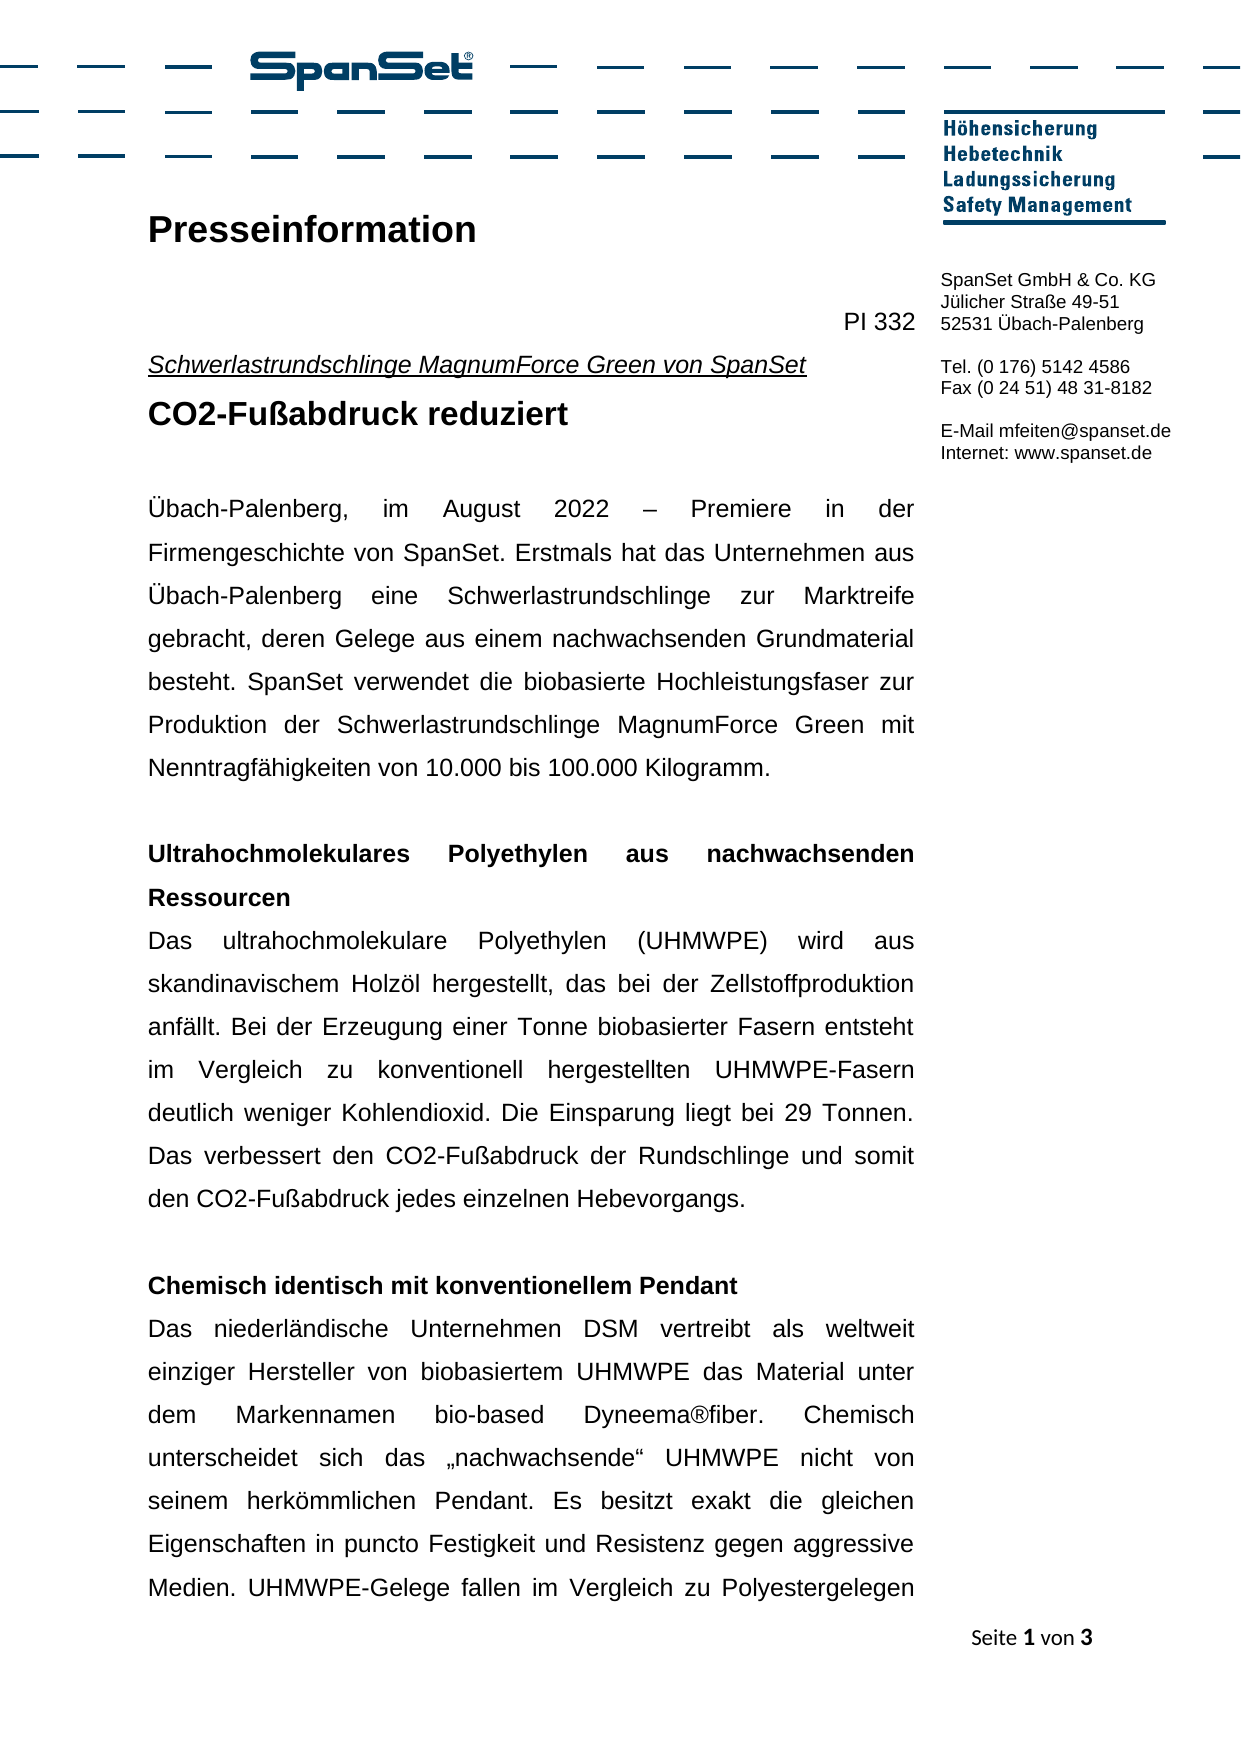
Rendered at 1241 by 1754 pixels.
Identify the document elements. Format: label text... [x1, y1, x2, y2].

text PI 332 [148, 307, 916, 336]
text Schwerlastrundschlinge MagnumForce Green von SpanSet [148, 351, 916, 379]
text CO2-Fußabdruck reduziert [148, 394, 916, 432]
text Presseinformation [148, 207, 886, 250]
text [148, 1314, 916, 1601]
text Ultrahochmolekulares Polyethylen aus nachwachsenden Ressourcen [148, 839, 916, 911]
text Chemisch identisch mit konventionellem Pendant [148, 1271, 916, 1299]
text Übach-Palenberg, im August 2022 – Premiere in der Firmengeschichte von SpanSet. Erstmals hat das Unternehmen aus Übach-Palenberg eine Schwerlastrundschlinge zur Marktreife gebracht, deren Gelege aus einem nachwachsenden Grundmaterial besteht. SpanSet verwendet die biobasierte Hochleistungsfaser zur Produktion der Schwerlastrundschlinge MagnumForce Green mit Nenntragfähigkeiten von 10.000 bis 100.000 Kilogramm. [148, 494, 916, 782]
text Das ultrahochmolekulare Polyethylen (UHMWPE) wird aus skandinavischem Holzöl hergestellt, das bei der Zellstoffproduktion anfällt. Bei der Erzeugung einer Tonne biobasierter Fasern entsteht im Vergleich zu konventionell hergestellten UHMWPE-Fasern deutlich weniger Kohlendioxid. Die Einsparung liegt bei 29 Tonnen. Das verbessert den CO2-Fußabdruck der Rundschlinge und somit den CO2-Fußabdruck jedes einzelnen Hebevorgangs. [148, 926, 916, 1213]
